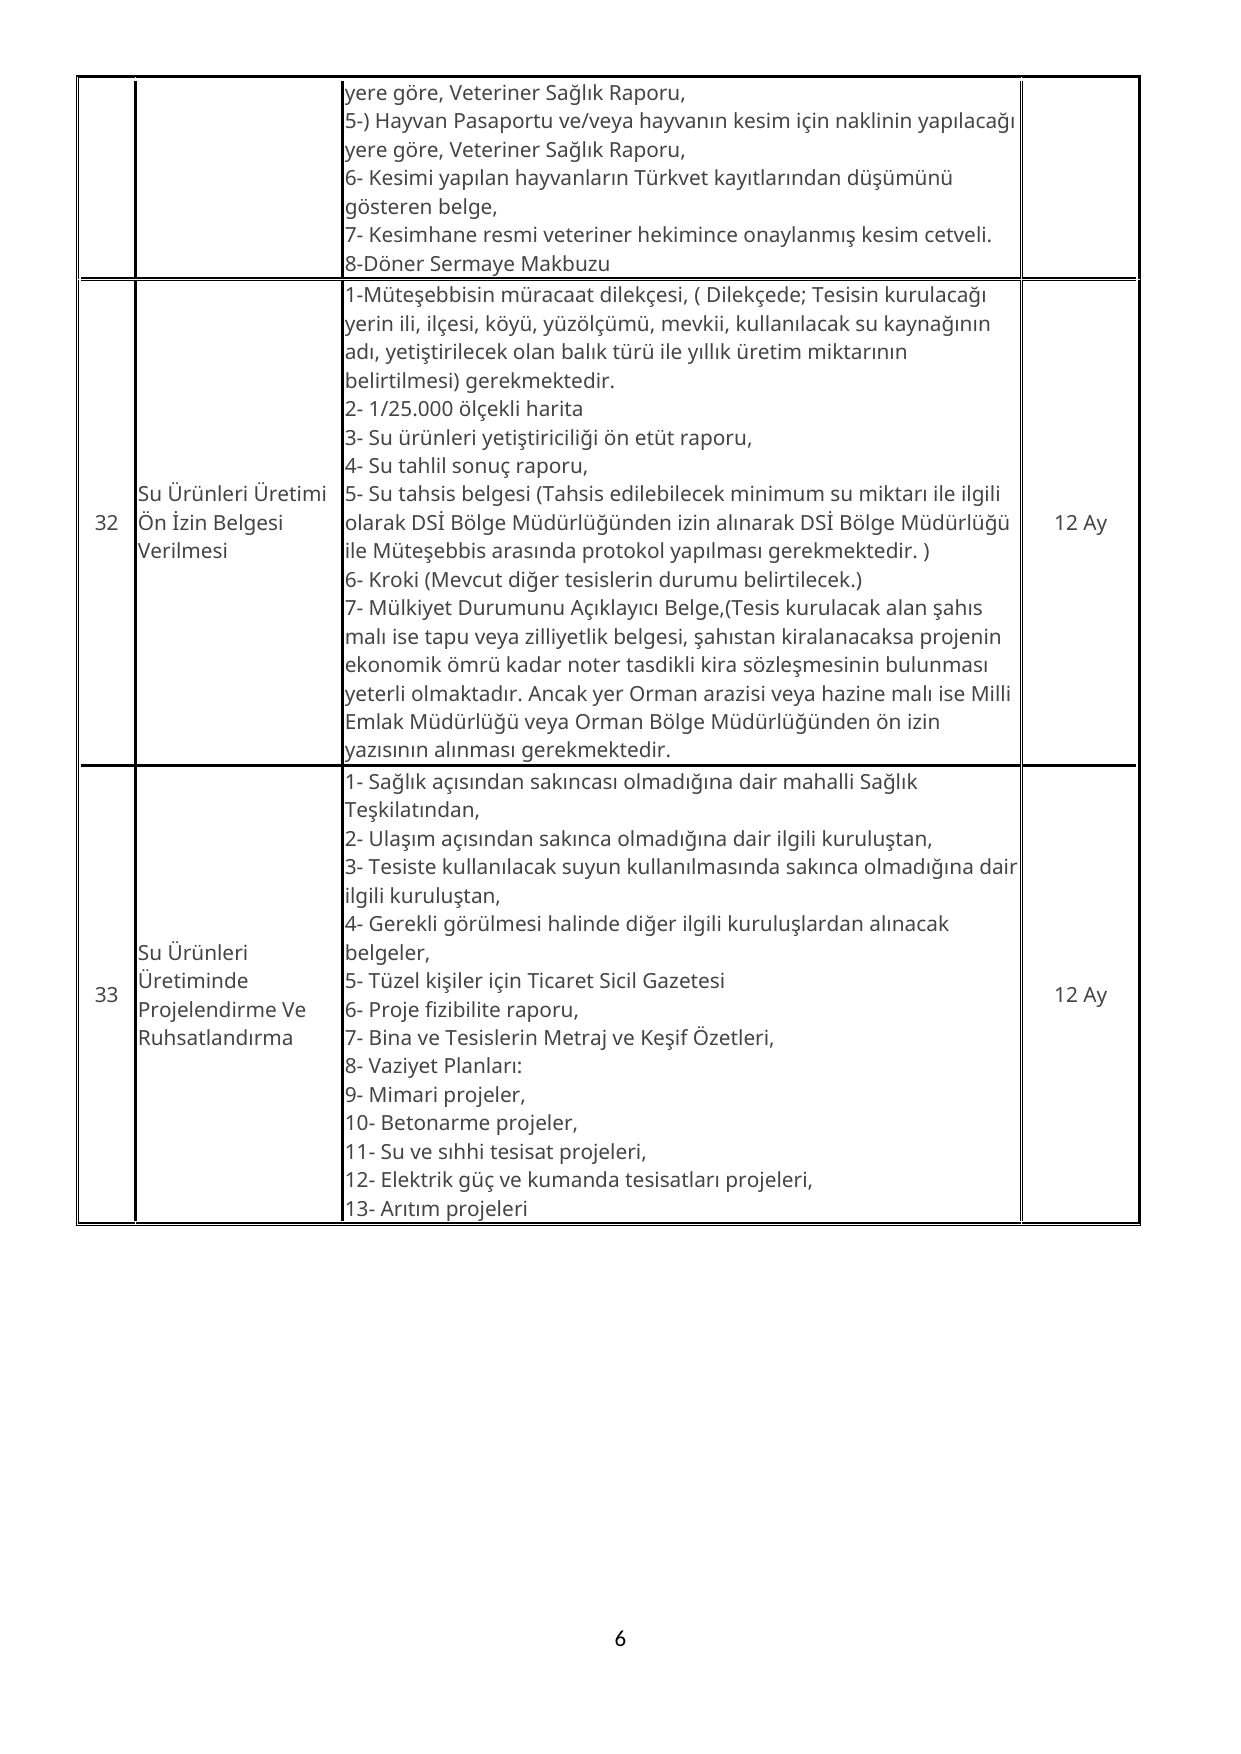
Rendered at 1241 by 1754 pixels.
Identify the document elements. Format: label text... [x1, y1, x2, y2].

table_cell 12 Ay [1023, 277, 1139, 764]
table_cell 33 [79, 764, 135, 1222]
table_cell 1 YIL [1021, 78, 1138, 277]
table_cell Su Ürünleri Üretiminde Projelendirme Ve Ruhsatlandırma [135, 767, 342, 1222]
table_cell 31 [79, 78, 135, 277]
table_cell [135, 78, 342, 277]
table_cell 32 [79, 277, 134, 764]
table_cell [342, 78, 1021, 277]
table_cell 12 Ay [1021, 764, 1138, 1222]
table_cell Su Ürünleri Üretimi Ön İzin Belgesi Verilmesi [137, 281, 341, 764]
table_cell 1-Müteşebbisin müracaat dilekçesi, ( Dilekçede; Tesisin kurulacağı yerin ili, ilçesi, köyü, yüzölçümü, mevkii, kullanılacak su kaynağının adı, yetiştirilecek olan balık türü ile yıllık üretim miktarının belirtilmesi) gerekmektedir. 2- 1/25.000 ölçekli harita 3- Su ürünleri yetiştiriciliği ön etüt raporu, 4- Su tahlil sonuç raporu, 5- Su tahsis belgesi (Tahsis edilebilecek minimum su miktarı ile ilgili olarak DSİ Bölge Müdürlüğünden izin alınarak DSİ Bölge Müdürlüğü ile Müteşebbis arasında protokol yapılması gerekmektedir. ) 6- Kroki (Mevcut diğer tesislerin durumu belirtilecek.) 7- Mülkiyet Durumunu Açıklayıcı Belge,(Tesis kurulacak alan şahıs malı ise tapu veya zilliyetlik belgesi, şahıstan kiralanacaksa projenin ekonomik ömrü kadar noter tasdikli kira sözleşmesinin bulunması yeterli olmaktadır. Ancak yer Orman arazisi veya hazine malı ise Milli Emlak Müdürlüğü veya Orman Bölge Müdürlüğünden ön izin yazısının alınması gerekmektedir. [344, 281, 1020, 764]
table_cell 1- Sağlık açısından sakıncası olmadığına dair mahalli Sağlık Teşkilatından, 2- Ulaşım açısından sakınca olmadığına dair ilgili kuruluştan, 3- Tesiste kullanılacak suyun kullanılmasında sakınca olmadığına dair ilgili kuruluştan, 4- Gerekli görülmesi halinde diğer ilgili kuruluşlardan alınacak belgeler, 5- Tüzel kişiler için Ticaret Sicil Gazetesi 6- Proje fizibilite raporu, 7- Bina ve Tesislerin Metraj ve Keşif Özetleri, 8- Vaziyet Planları: 9- Mimari projeler, 10- Betonarme projeler, 11- Su ve sıhhi tesisat projeleri, 12- Elektrik güç ve kumanda tesisatları projeleri, 13- Arıtım projeleri [342, 767, 1021, 1222]
